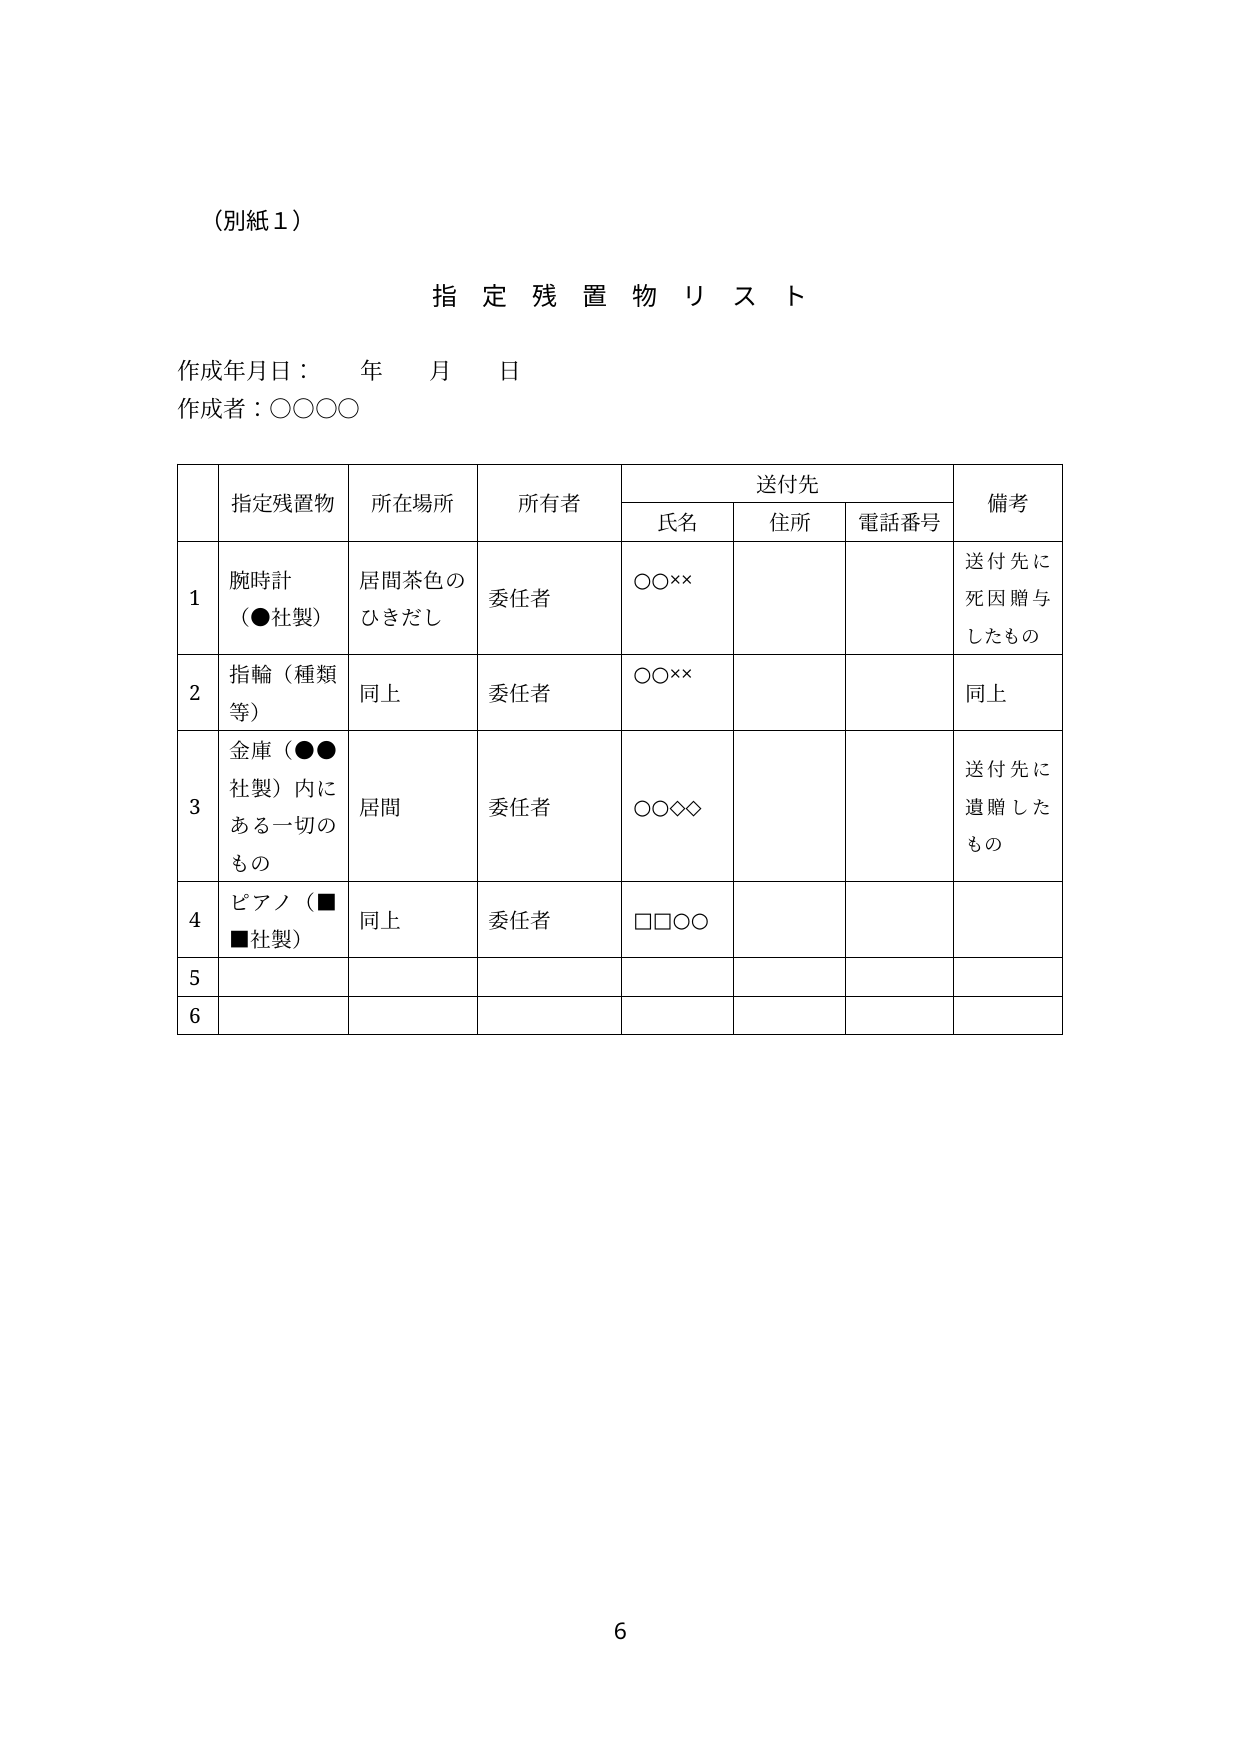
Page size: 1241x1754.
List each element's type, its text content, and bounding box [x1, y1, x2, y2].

table_cell [219, 997, 348, 1034]
table_cell [734, 997, 845, 1034]
table_cell 5 [178, 958, 218, 996]
table_cell ○○×× [622, 655, 733, 730]
table_header 指定残置物 [219, 465, 348, 541]
table_cell 4 [178, 882, 218, 957]
table_cell [734, 542, 845, 654]
table_cell [734, 655, 845, 730]
table_cell 3 [178, 731, 218, 881]
table_cell [622, 997, 733, 1034]
table_cell [349, 997, 477, 1034]
table_cell 委任者 [478, 731, 621, 881]
table_cell [846, 542, 953, 654]
table_cell 委任者 [478, 655, 621, 730]
table_cell 送付先に死因贈与したもの [954, 542, 1062, 654]
table_cell 腕時計 （●社製） [219, 542, 348, 654]
table_header [178, 465, 218, 541]
table_cell 住所 [734, 503, 845, 541]
table_cell 居間茶色のひきだし [349, 542, 477, 654]
table_cell 氏名 [622, 503, 733, 541]
table_cell [846, 997, 953, 1034]
table_cell [734, 958, 845, 996]
text 作成者：○○○○ [177, 388, 1063, 426]
table_cell [622, 958, 733, 996]
table_cell 6 [178, 997, 218, 1034]
table_cell ピアノ（■■社製） [219, 882, 348, 957]
table_cell 電話番号 [846, 503, 953, 541]
table_cell [846, 958, 953, 996]
table_cell 指輪（種類等） [219, 655, 348, 730]
table_cell 委任者 [478, 542, 621, 654]
table_cell [478, 958, 621, 996]
table_header 備考 [954, 465, 1062, 541]
table_cell [349, 958, 477, 996]
table_cell 居間 [349, 731, 477, 881]
table_header 送付先 [622, 465, 953, 502]
table_cell ○○◇◇ [622, 731, 733, 881]
table_cell [954, 958, 1062, 996]
text 作成年月日： 年 月 日 [177, 351, 1063, 388]
table_cell 1 [178, 542, 218, 654]
table_cell 送付先に遺贈したもの [954, 731, 1062, 881]
table_cell 同上 [954, 655, 1062, 730]
table_cell [846, 655, 953, 730]
table_cell [954, 997, 1062, 1034]
table_cell 同上 [349, 655, 477, 730]
text （別紙１） [200, 201, 1063, 238]
table_cell [846, 731, 953, 881]
table_cell [478, 997, 621, 1034]
table_cell 委任者 [478, 882, 621, 957]
text 指 定 残 置 物 リ ス ト [177, 276, 1063, 313]
table_header 所有者 [478, 465, 621, 541]
table_cell 同上 [349, 882, 477, 957]
table_cell 2 [178, 655, 218, 730]
table_cell [954, 882, 1062, 957]
table_cell 金庫（●●社製）内にある一切のもの [219, 731, 348, 881]
table_header 所在場所 [349, 465, 477, 541]
table_cell [846, 882, 953, 957]
table_cell □□○○ [622, 882, 733, 957]
table_cell [219, 958, 348, 996]
table_cell [734, 882, 845, 957]
table_cell [734, 731, 845, 881]
table_cell ○○×× [622, 542, 733, 654]
